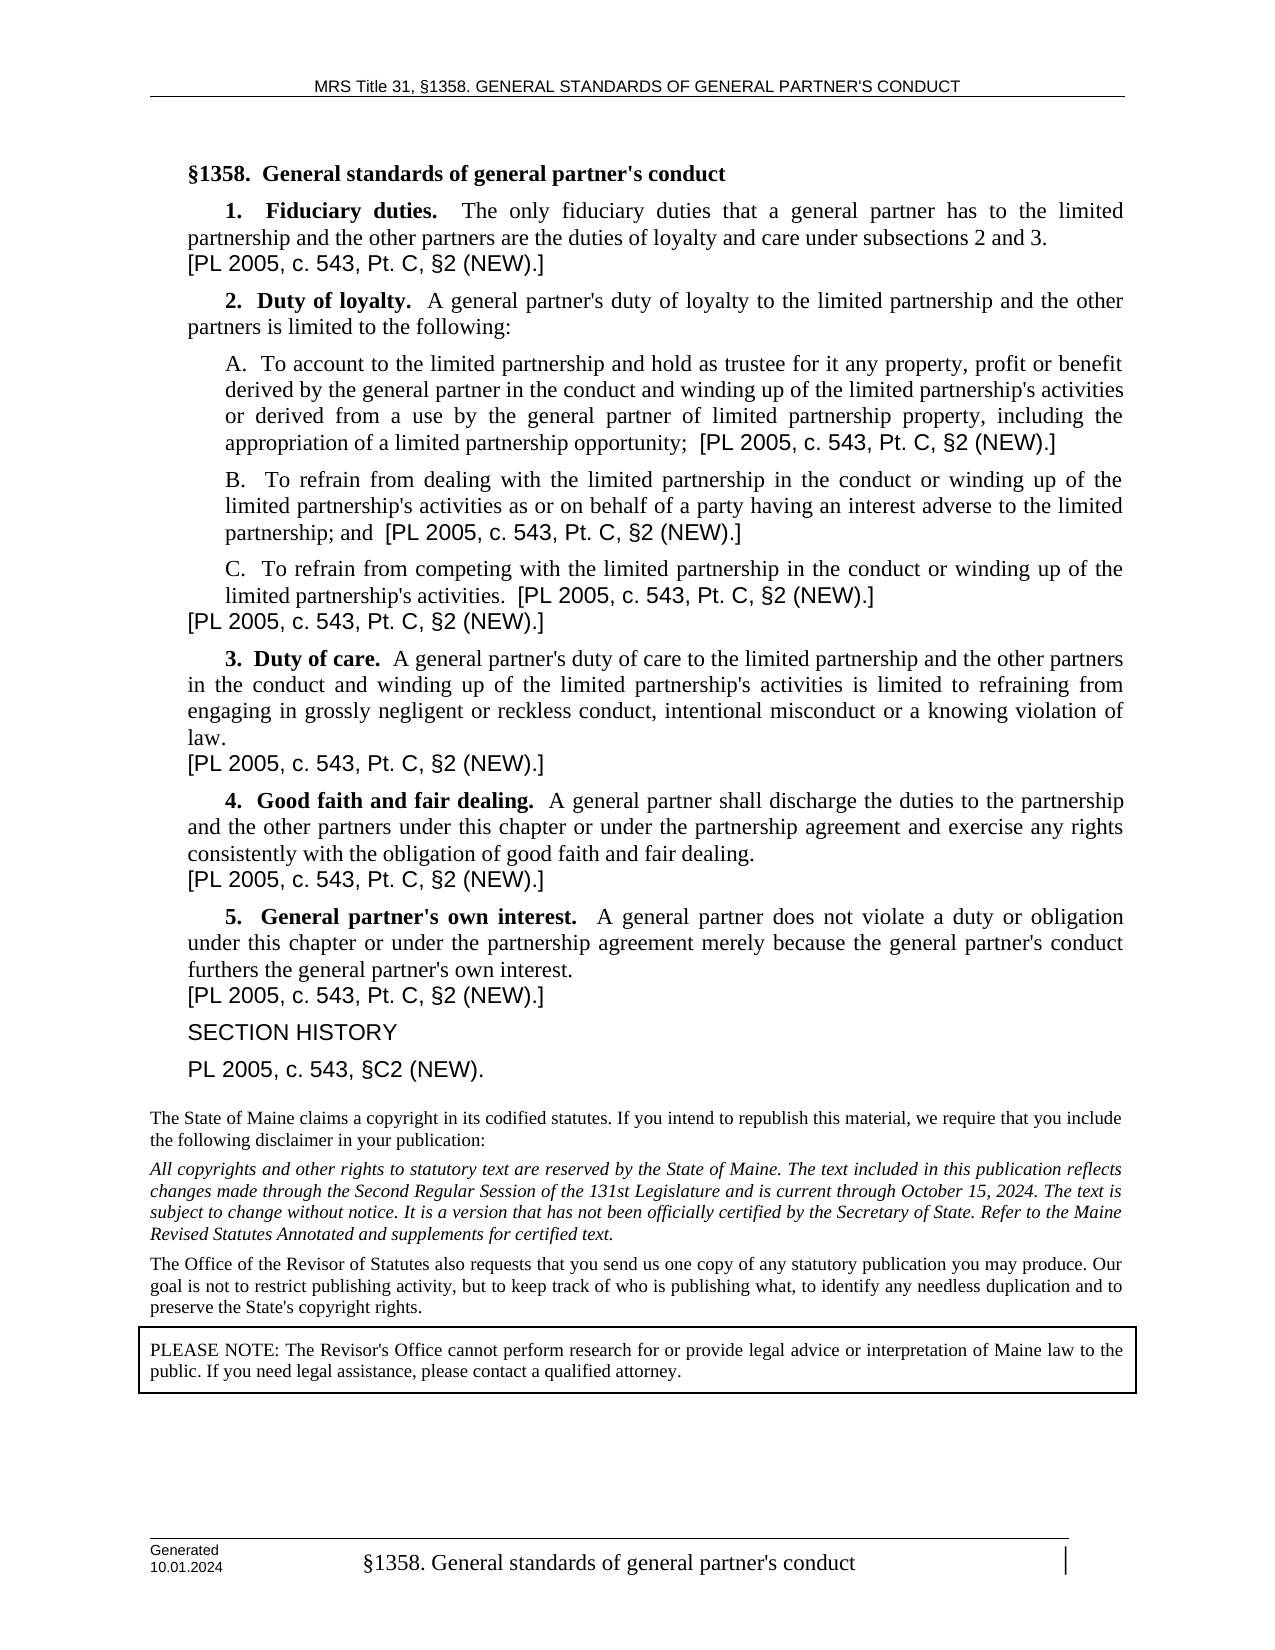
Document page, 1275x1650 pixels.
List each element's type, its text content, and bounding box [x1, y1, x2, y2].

text The State of Maine claims a copyright in its codified statutes. If you intend to republish this material, we require that you include the following disclaimer in your publication: [150, 1107, 1125, 1150]
text 4. Good faith and fair dealing. A general partner shall discharge the duties to the partnership and the other partners under this chapter or under the partnership agreement and exercise any rights consistently with the obligation of good faith and fair dealing. [187, 787, 1125, 866]
text PLEASE NOTE: The Revisor's Office cannot perform research for or provide legal advice or interpretation of Maine law to the public. If you need legal assistance, please contact a qualified attorney. [140, 1328, 1135, 1392]
text [PL 2005, c. 543, Pt. C, §2 (NEW).] [187, 608, 1125, 634]
text [PL 2005, c. 543, Pt. C, §2 (NEW).] [187, 250, 1125, 276]
text 1. Fiduciary duties. The only fiduciary duties that a general partner has to the limited partnership and the other partners are the duties of loyalty and care under subsections 2 and 3. [187, 197, 1125, 250]
text 5. General partner's own interest. A general partner does not violate a duty or obligation under this chapter or under the partnership agreement merely because the general partner's conduct furthers the general partner's own interest. [187, 903, 1125, 982]
text B. To refrain from dealing with the limited partnership in the conduct or winding up of the limited partnership's activities as or on behalf of a party having an interest adverse to the limited partnership; and [PL 2005, c. 543, Pt. C, §2 (NEW).] [225, 466, 1125, 545]
text PL 2005, c. 543, §C2 (NEW). [187, 1056, 1125, 1082]
text C. To refrain from competing with the limited partnership in the conduct or winding up of the limited partnership's activities. [PL 2005, c. 543, Pt. C, §2 (NEW).] [225, 555, 1125, 608]
text The Office of the Revisor of Statutes also requests that you send us one copy of any statutory publication you may produce. Our goal is not to restrict publishing activity, but to keep track of who is publishing what, to identify any needless duplication and to preserve the State's copyright rights. [150, 1253, 1125, 1318]
text All copyrights and other rights to statutory text are reserved by the State of Maine. The text included in this publication reflects changes made through the Second Regular Session of the 131st Legislature and is current through October 15, 2024 . The text is subject to change without notice. It is a version that has not been officially certified by the Secretary of State. Refer to the Maine Revised Statutes Annotated and supplements for certified text. [150, 1158, 1125, 1244]
text A. To account to the limited partnership and hold as trustee for it any property, profit or benefit derived by the general partner in the conduct and winding up of the limited partnership's activities or derived from a use by the general partner of limited partnership property, including the appropriation of a limited partnership opportunity; [PL 2005, c. 543, Pt. C, §2 (NEW).] [225, 350, 1125, 455]
text [PL 2005, c. 543, Pt. C, §2 (NEW).] [187, 750, 1125, 777]
text 2. Duty of loyalty. A general partner's duty of loyalty to the limited partnership and the other partners is limited to the following: [187, 287, 1125, 339]
text [PL 2005, c. 543, Pt. C, §2 (NEW).] [187, 866, 1125, 892]
text §1358. General standards of general partner's conduct [187, 160, 1125, 187]
text 3. Duty of care. A general partner's duty of care to the limited partnership and the other partners in the conduct and winding up of the limited partnership's activities is limited to refraining from engaging in grossly negligent or reckless conduct, intentional misconduct or a knowing violation of law. [187, 645, 1125, 750]
text SECTION HISTORY [187, 1019, 1125, 1045]
text [PL 2005, c. 543, Pt. C, §2 (NEW).] [187, 982, 1125, 1008]
